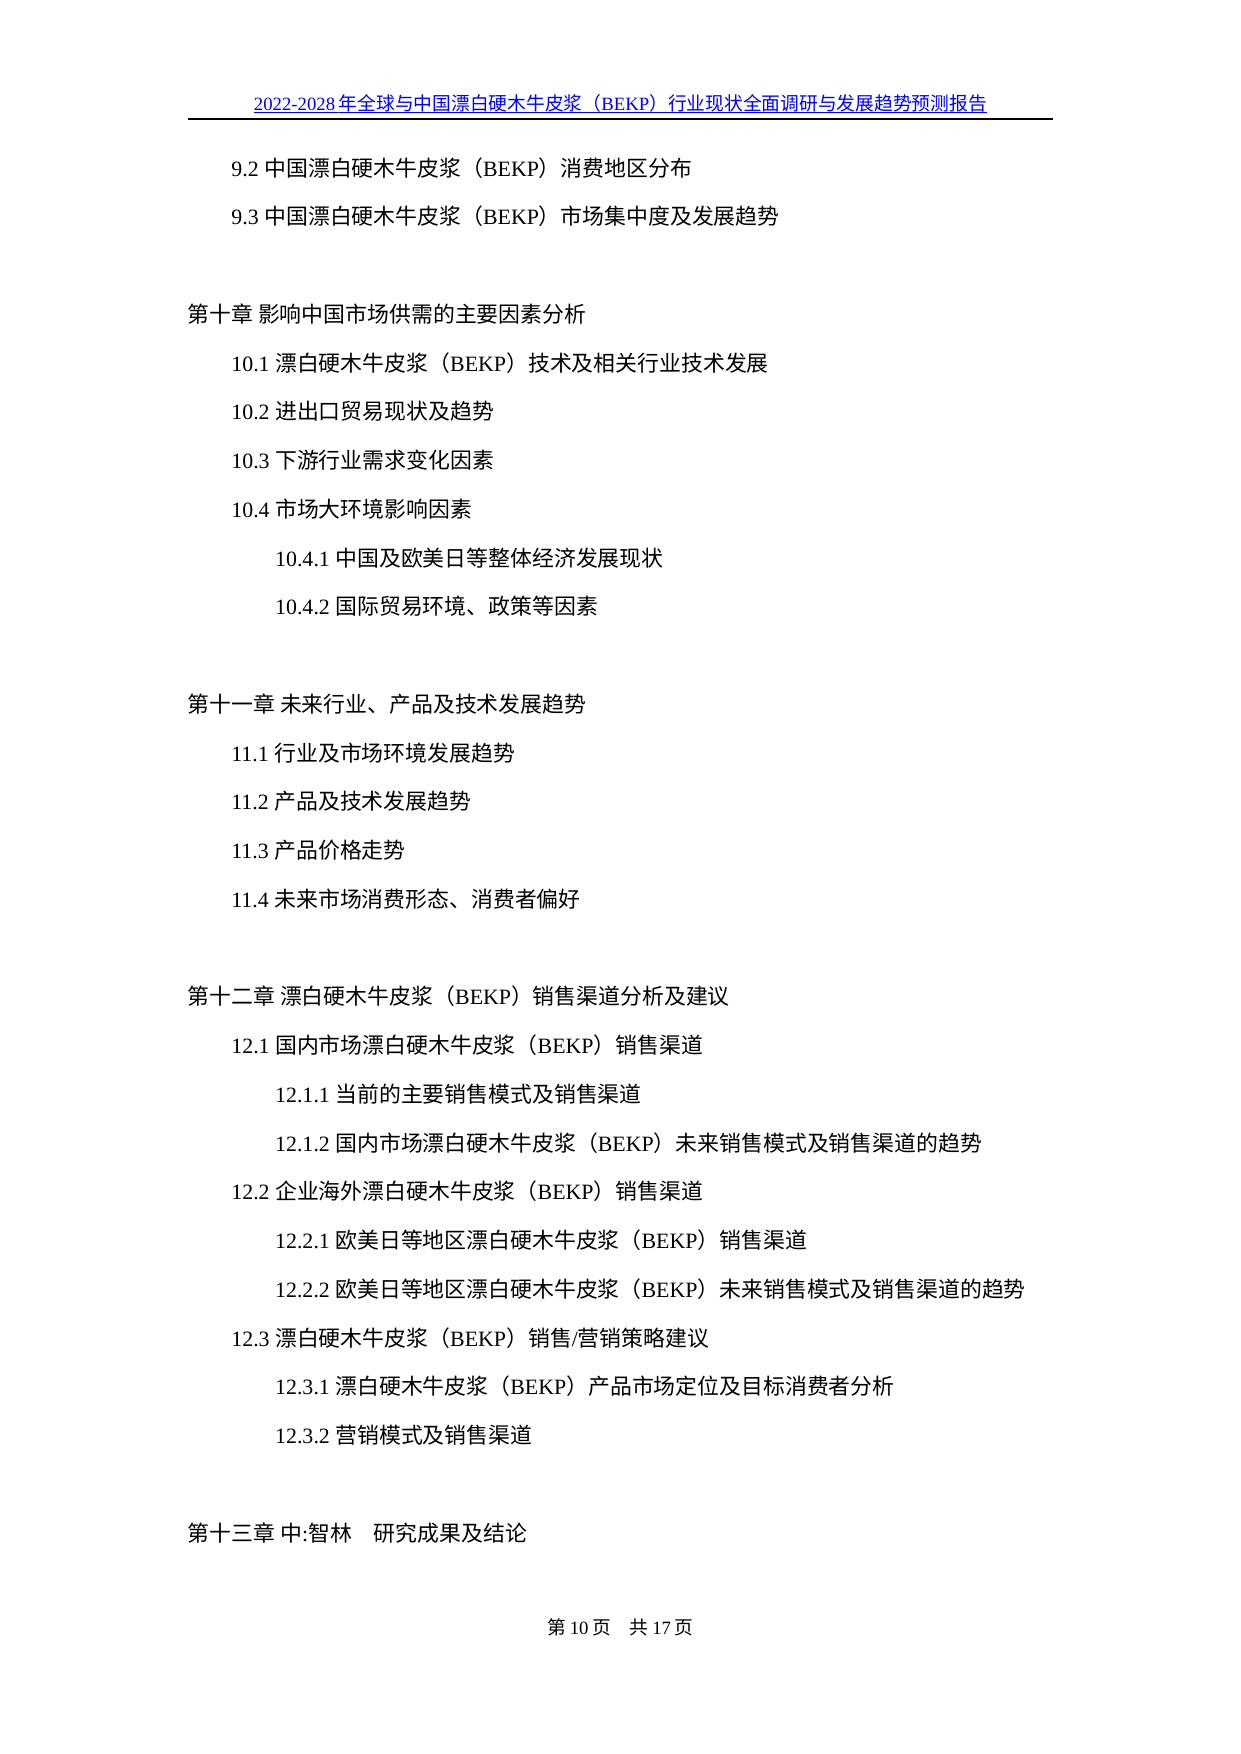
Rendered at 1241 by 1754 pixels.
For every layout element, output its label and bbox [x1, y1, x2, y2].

text [187, 150, 1053, 1548]
